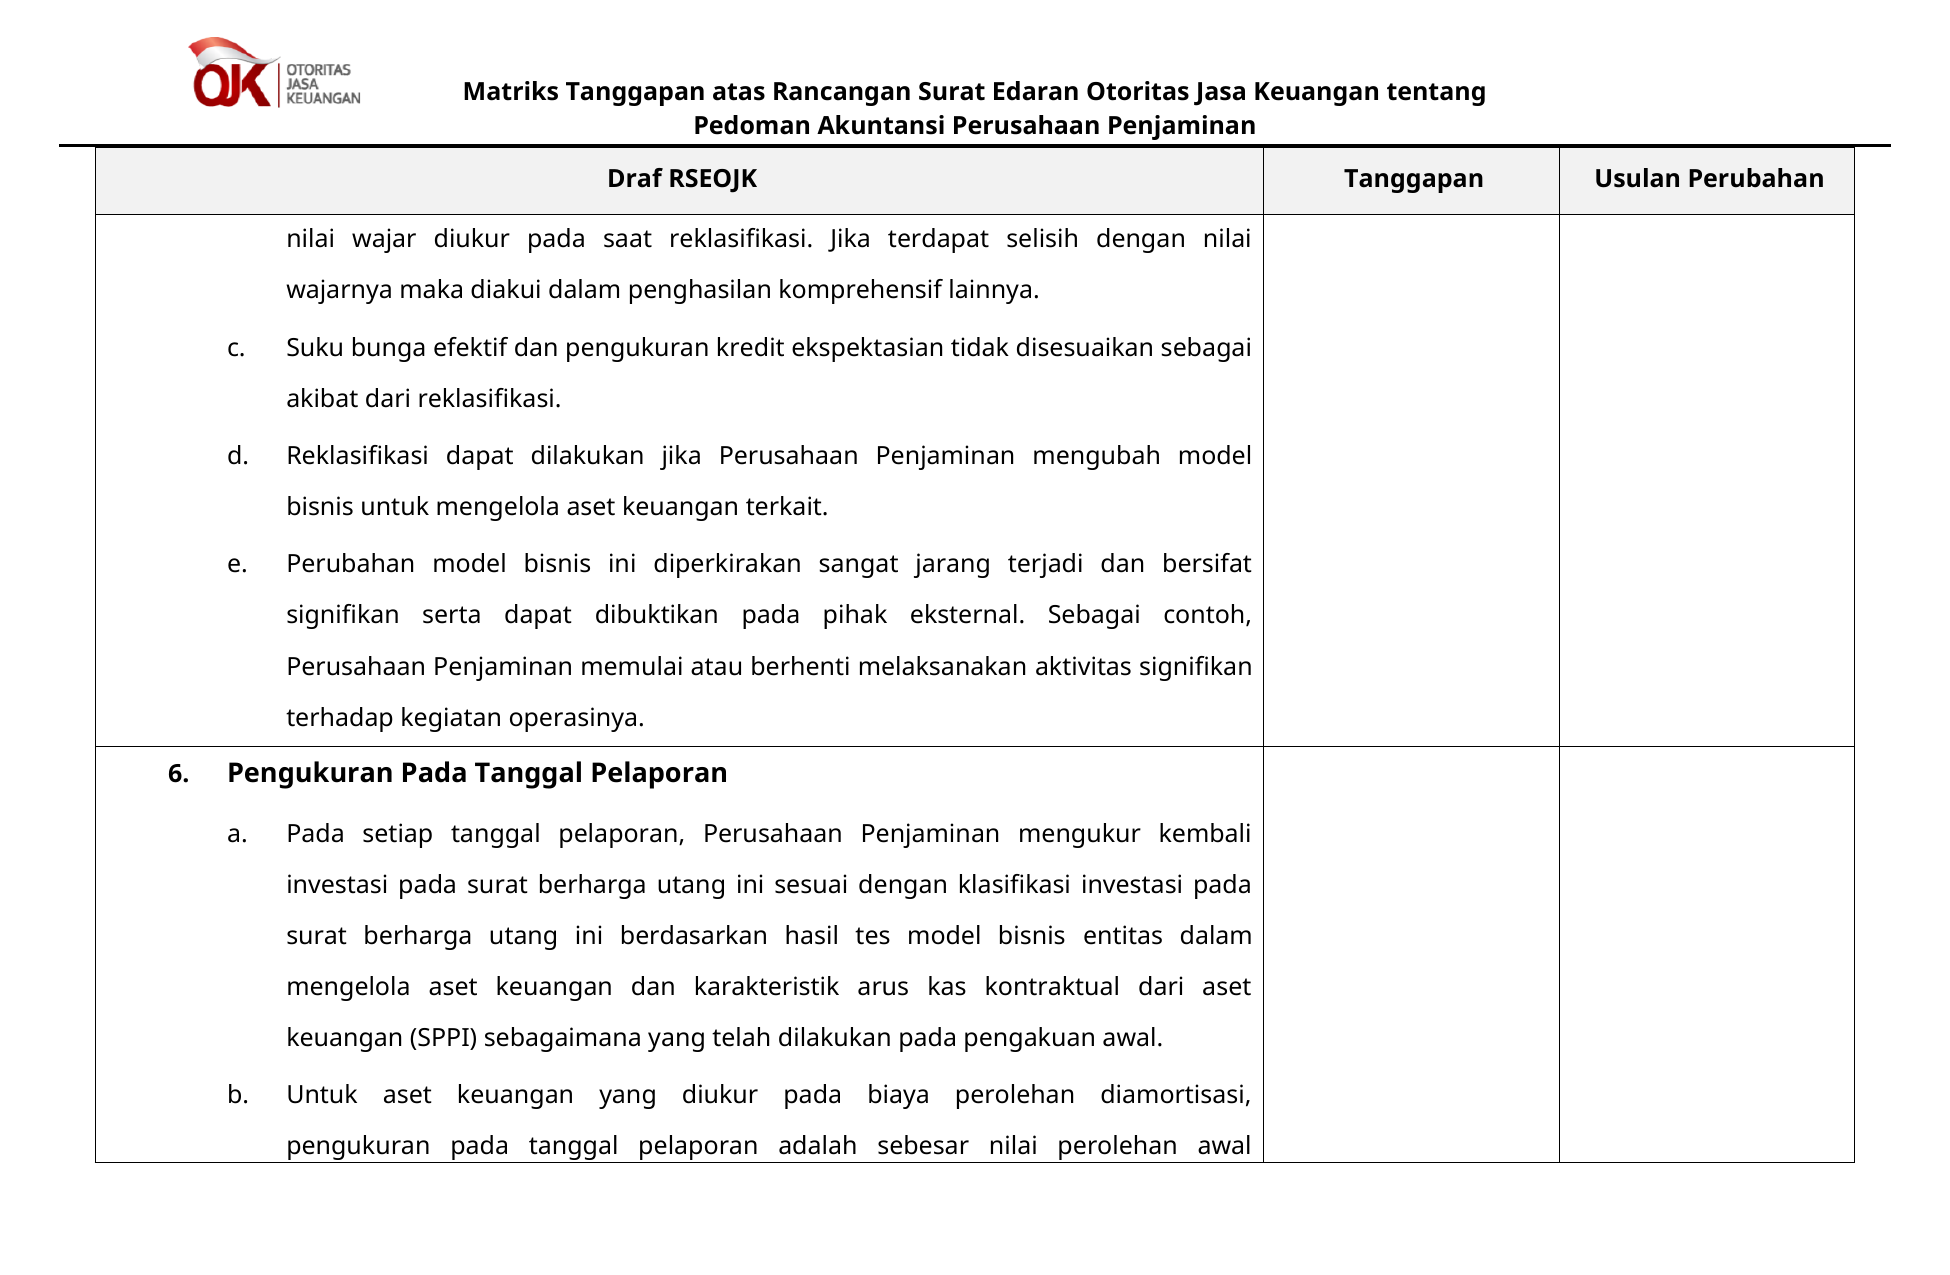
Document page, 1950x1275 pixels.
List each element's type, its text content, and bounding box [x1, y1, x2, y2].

table_header Usulan Perubahan [1560, 148, 1854, 214]
table_cell [1560, 747, 1854, 1162]
picture [187, 37, 361, 108]
table_header Draf RSEOJK [96, 148, 1263, 214]
table_cell [1560, 215, 1854, 746]
table_cell [1264, 215, 1559, 746]
table_header Tanggapan [1264, 148, 1559, 214]
table_cell [1264, 747, 1559, 1162]
